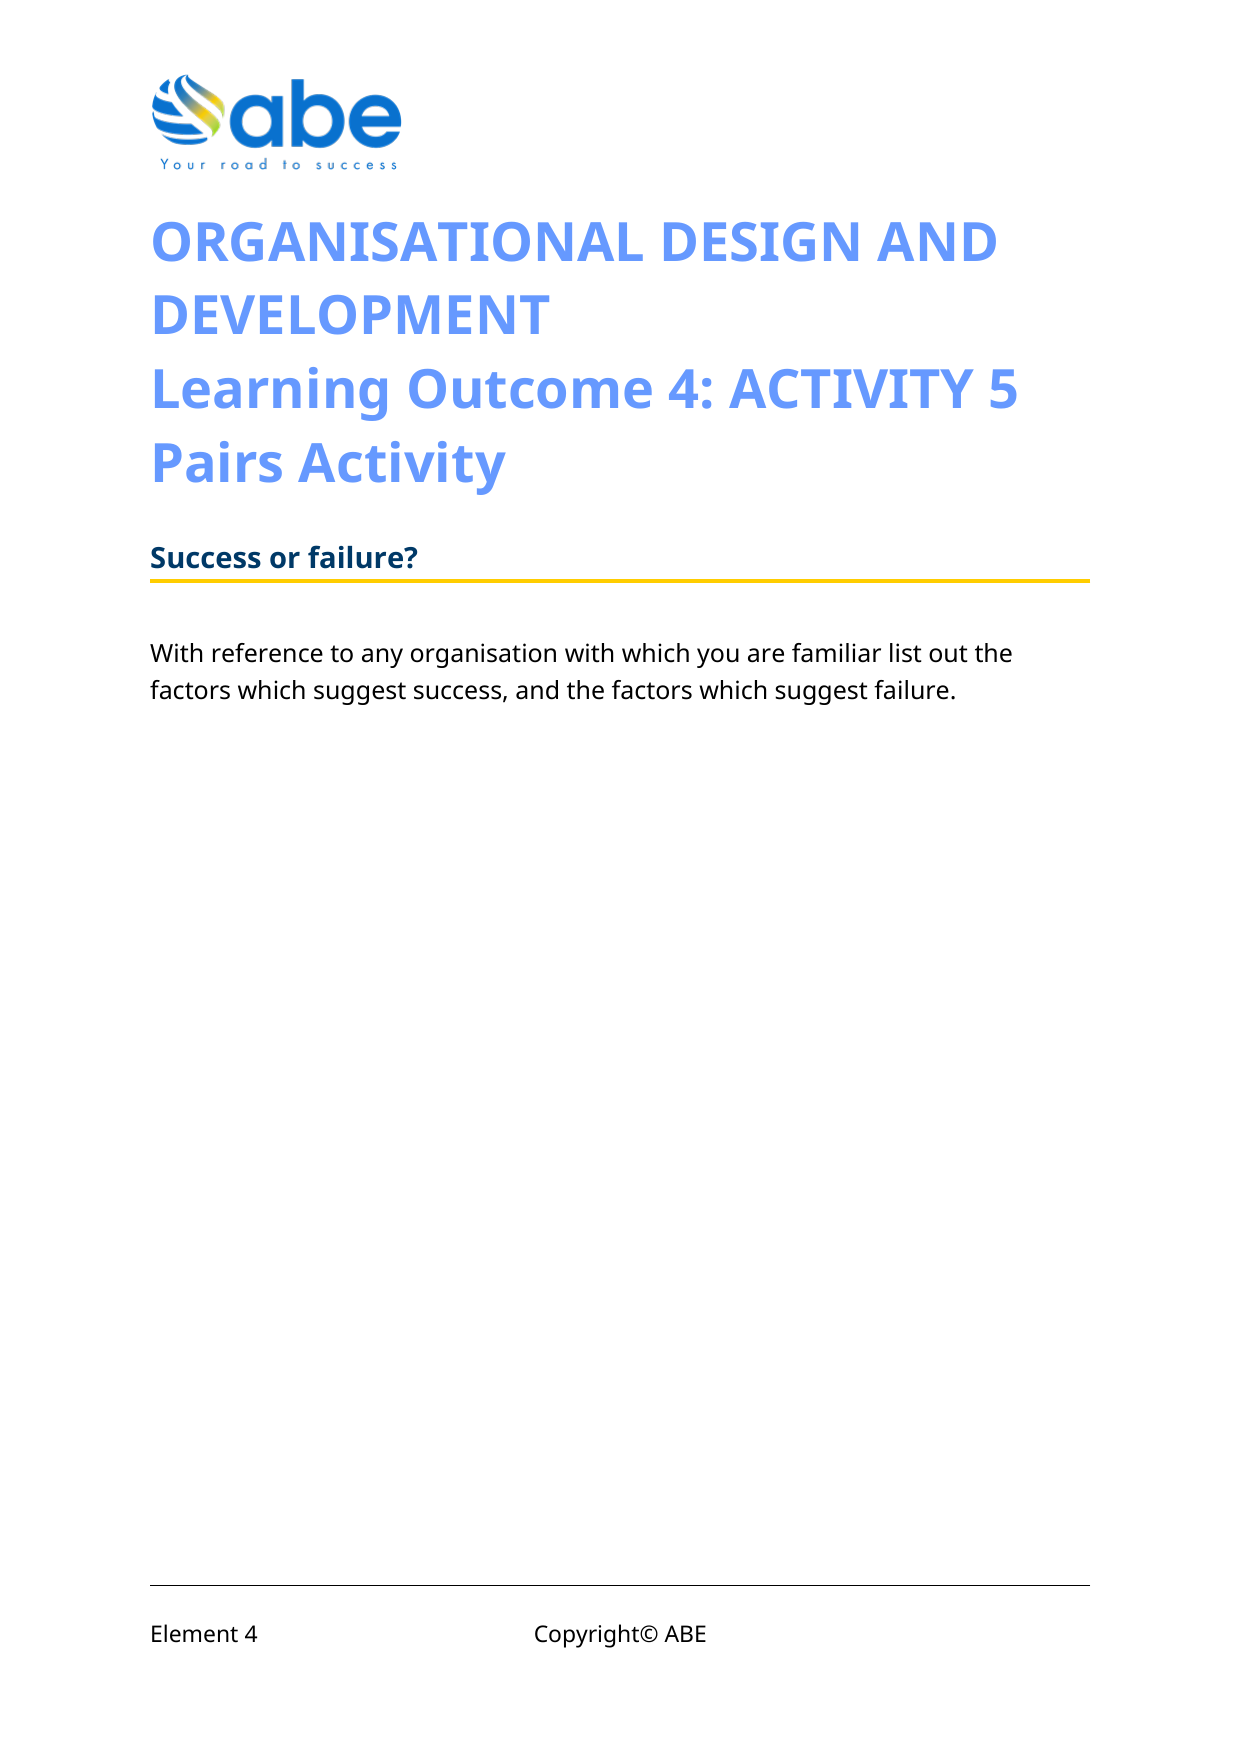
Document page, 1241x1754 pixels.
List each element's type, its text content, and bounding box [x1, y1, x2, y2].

text With reference to any organisation with which you are familiar list out the factors which suggest success, and the factors which suggest failure. [150, 636, 1090, 707]
picture [150, 73, 403, 172]
text Pairs Activity [150, 424, 1090, 498]
text Learning Outcome 4: ACTIVITY 5 [150, 351, 1090, 424]
text Success or failure? [150, 538, 1090, 579]
text ORGANISATIONAL DESIGN AND DEVELOPMENT [150, 203, 1090, 351]
